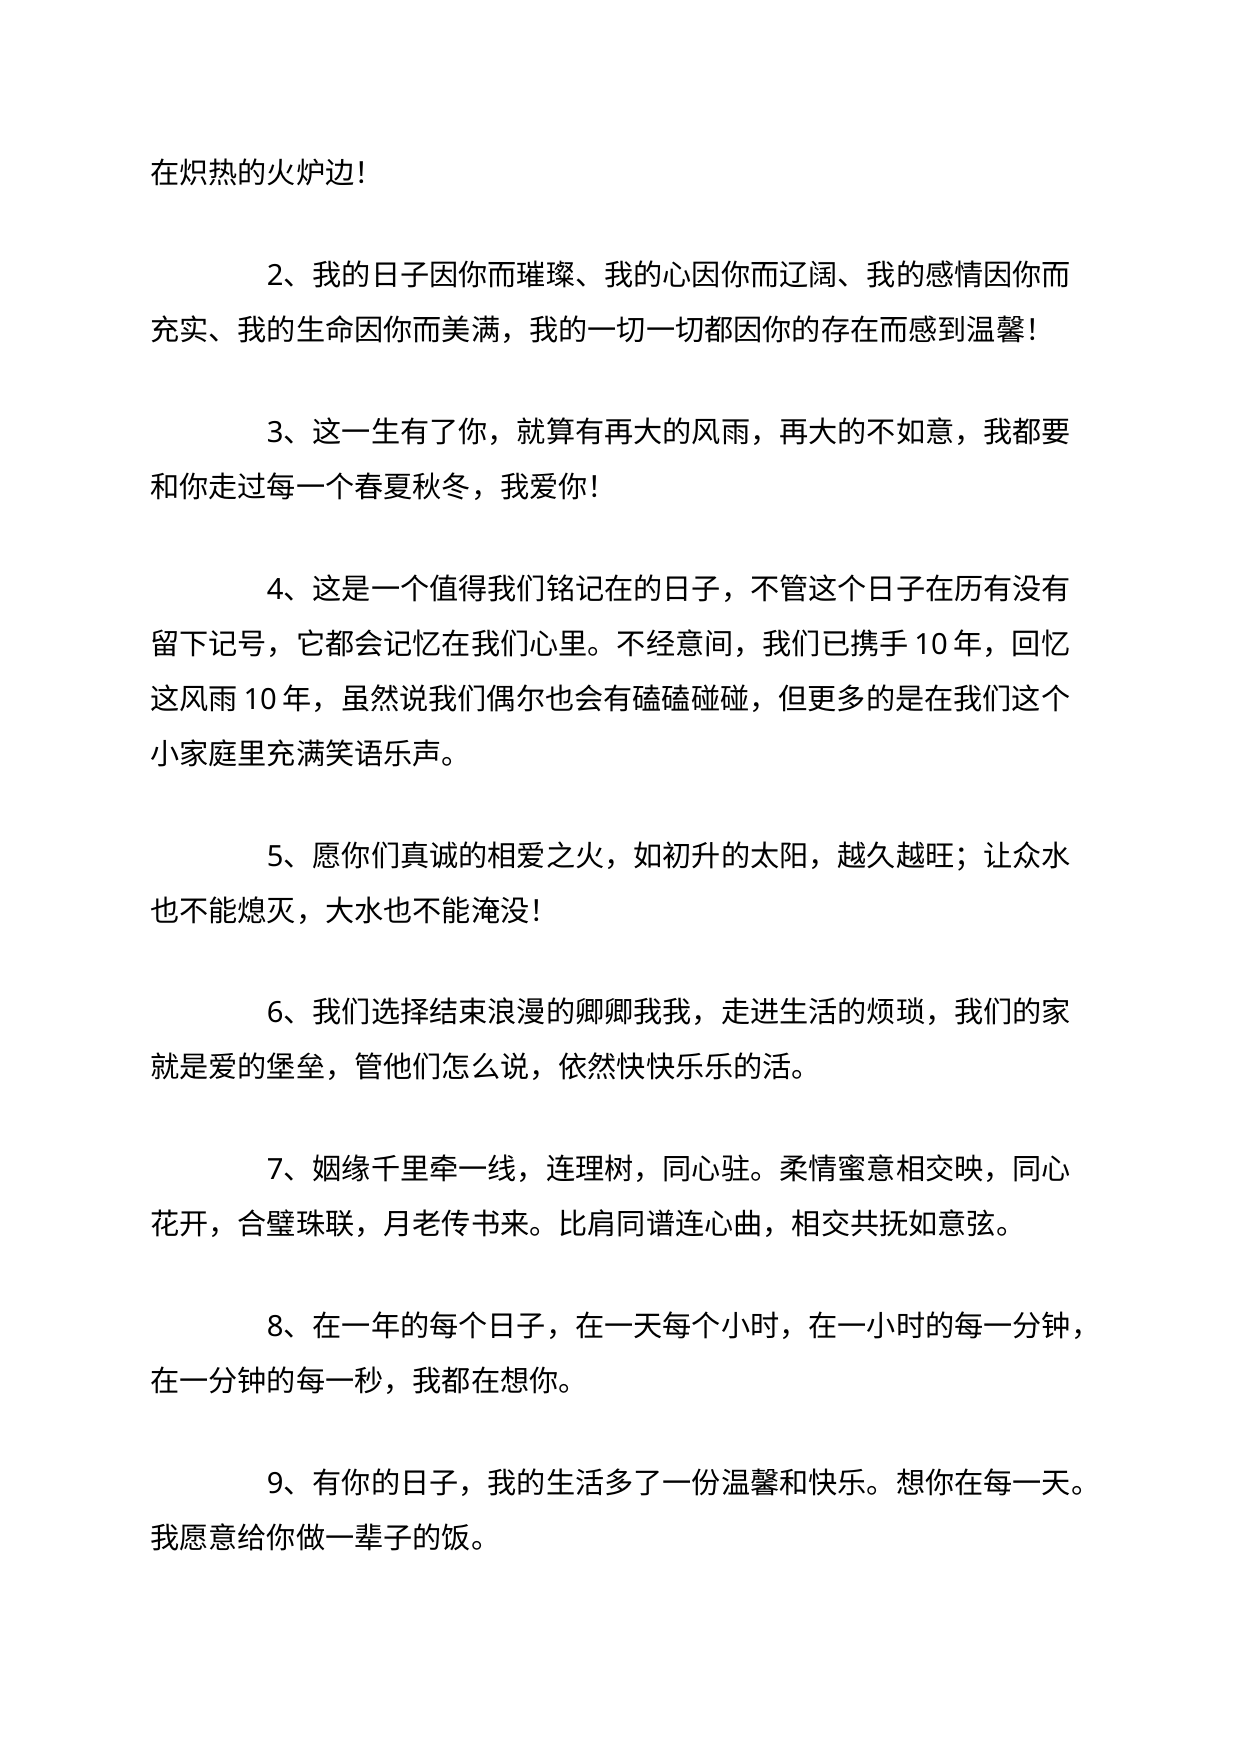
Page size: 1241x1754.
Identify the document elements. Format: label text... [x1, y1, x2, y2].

text 9、有你的日子，我的生活多了一份温馨和快乐。想你在每一天。我愿意给你做一辈子的饭。 [150, 1459, 1090, 1556]
text 4、这是一个值得我们铭记在的日子，不管这个日子在历有没有留下记号，它都会记忆在我们心里。不经意间，我们已携手10年，回忆这风雨10年，虽然说我们偶尔也会有磕磕碰碰，但更多的是在我们这个小家庭里充满笑语乐声。 [150, 565, 1090, 773]
text 7、姻缘千里牵一线，连理树，同心驻。柔情蜜意相交映，同心花开，合璧珠联，月老传书来。比肩同谱连心曲，相交共抚如意弦。 [150, 1146, 1090, 1243]
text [150, 150, 1090, 192]
text 6、我们选择结束浪漫的卿卿我我，走进生活的烦琐，我们的家就是爱的堡垒，管他们怎么说，依然快快乐乐的活。 [150, 989, 1090, 1086]
text 2、我的日子因你而璀璨、我的心因你而辽阔、我的感情因你而充实、我的生命因你而美满，我的一切一切都因你的存在而感到温馨！ [150, 252, 1090, 349]
text 8、在一年的每个日子，在一天每个小时，在一小时的每一分钟，在一分钟的每一秒，我都在想你。 [150, 1302, 1090, 1400]
text 3、这一生有了你，就算有再大的风雨，再大的不如意，我都要和你走过每一个春夏秋冬，我爱你！ [150, 408, 1090, 506]
text 5、愿你们真诚的相爱之火，如初升的太阳，越久越旺；让众水也不能熄灭，大水也不能淹没！ [150, 832, 1090, 929]
